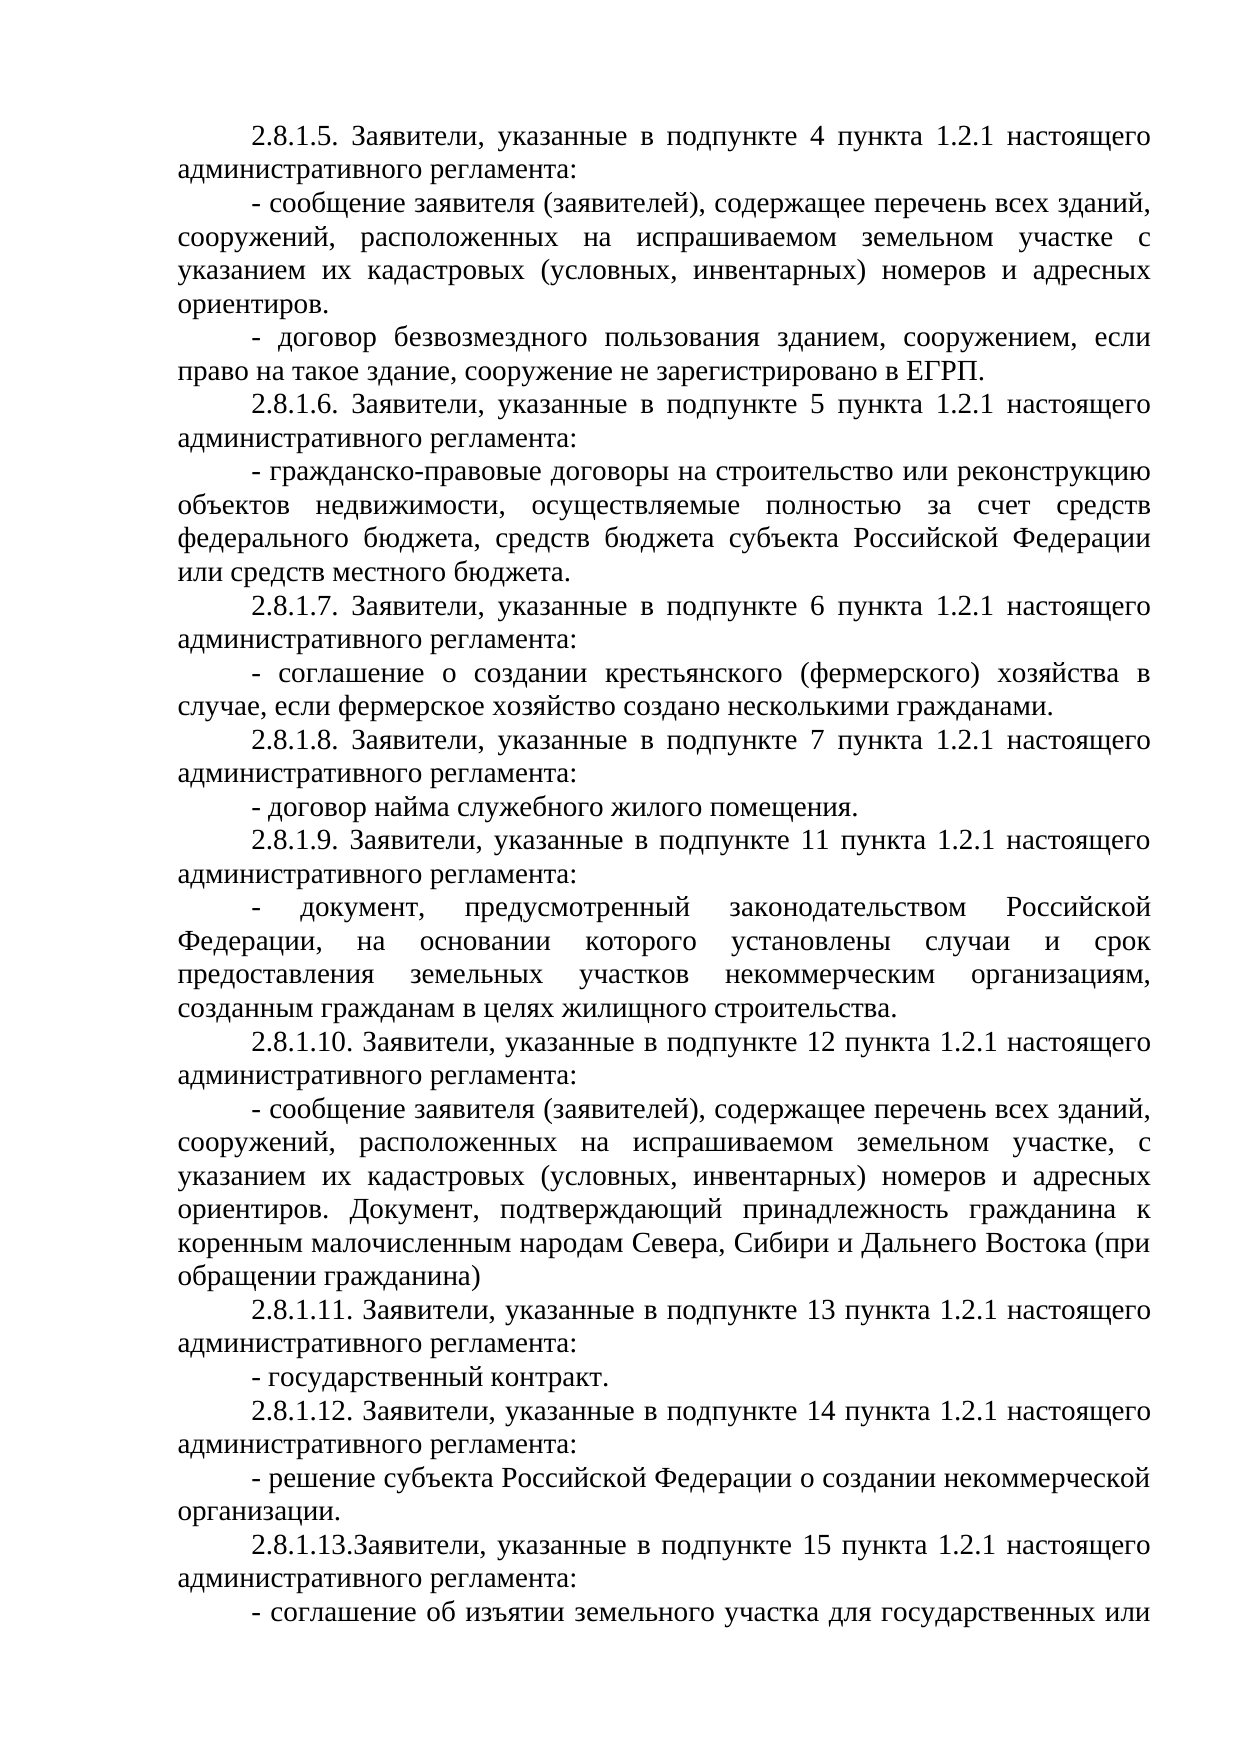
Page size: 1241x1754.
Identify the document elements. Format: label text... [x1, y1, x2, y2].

text - документ, предусмотренный законодательством Российской Федерации, на основании которого установлены случаи и срок предоставления земельных участков некоммерческим организациям, созданным гражданам в целях жилищного строительства. [177, 889, 1152, 1024]
text 2.8.1.9. Заявители, указанные в подпункте 11 пункта 1.2.1 настоящего административного регламента: [177, 822, 1152, 889]
text 2.8.1.10. Заявители, указанные в подпункте 12 пункта 1.2.1 настоящего административного регламента: [177, 1024, 1152, 1091]
text - договор безвозмездного пользования зданием, сооружением, если право на такое здание, сооружение не зарегистрировано в ЕГРП. [177, 319, 1152, 386]
text - сообщение заявителя (заявителей), содержащее перечень всех зданий, сооружений, расположенных на испрашиваемом земельном участке, с указанием их кадастровых (условных, инвентарных) номеров и адресных ориентиров. Документ, подтверждающий принадлежность гражданина к коренным малочисленным народам Севера, Сибири и Дальнего Востока (при обращении гражданина) [177, 1091, 1152, 1292]
text 2.8.1.7. Заявители, указанные в подпункте 6 пункта 1.2.1 настоящего административного регламента: [177, 588, 1152, 655]
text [177, 1594, 1152, 1627]
text 2.8.1.8. Заявители, указанные в подпункте 7 пункта 1.2.1 настоящего административного регламента: [177, 722, 1152, 789]
text - государственный контракт. [177, 1359, 1152, 1393]
text 2.8.1.11. Заявители, указанные в подпункте 13 пункта 1.2.1 настоящего административного регламента: [177, 1292, 1152, 1359]
text - договор найма служебного жилого помещения. [177, 789, 1152, 822]
text - гражданско-правовые договоры на строительство или реконструкцию объектов недвижимости, осуществляемые полностью за счет средств федерального бюджета, средств бюджета субъекта Российской Федерации или средств местного бюджета. [177, 453, 1152, 588]
text 2.8.1.12. Заявители, указанные в подпункте 14 пункта 1.2.1 настоящего административного регламента: [177, 1393, 1152, 1460]
text - решение субъекта Российской Федерации о создании некоммерческой организации. [177, 1460, 1152, 1527]
text 2.8.1.5. Заявители, указанные в подпункте 4 пункта 1.2.1 настоящего административного регламента: [177, 118, 1152, 185]
text 2.8.1.6. Заявители, указанные в подпункте 5 пункта 1.2.1 настоящего административного регламента: [177, 386, 1152, 453]
text - соглашение о создании крестьянского (фермерского) хозяйства в случае, если фермерское хозяйство создано несколькими гражданами. [177, 655, 1152, 722]
text - сообщение заявителя (заявителей), содержащее перечень всех зданий, сооружений, расположенных на испрашиваемом земельном участке с указанием их кадастровых (условных, инвентарных) номеров и адресных ориентиров. [177, 185, 1152, 319]
text 2.8.1.13.Заявители, указанные в подпункте 15 пункта 1.2.1 настоящего административного регламента: [177, 1527, 1152, 1594]
